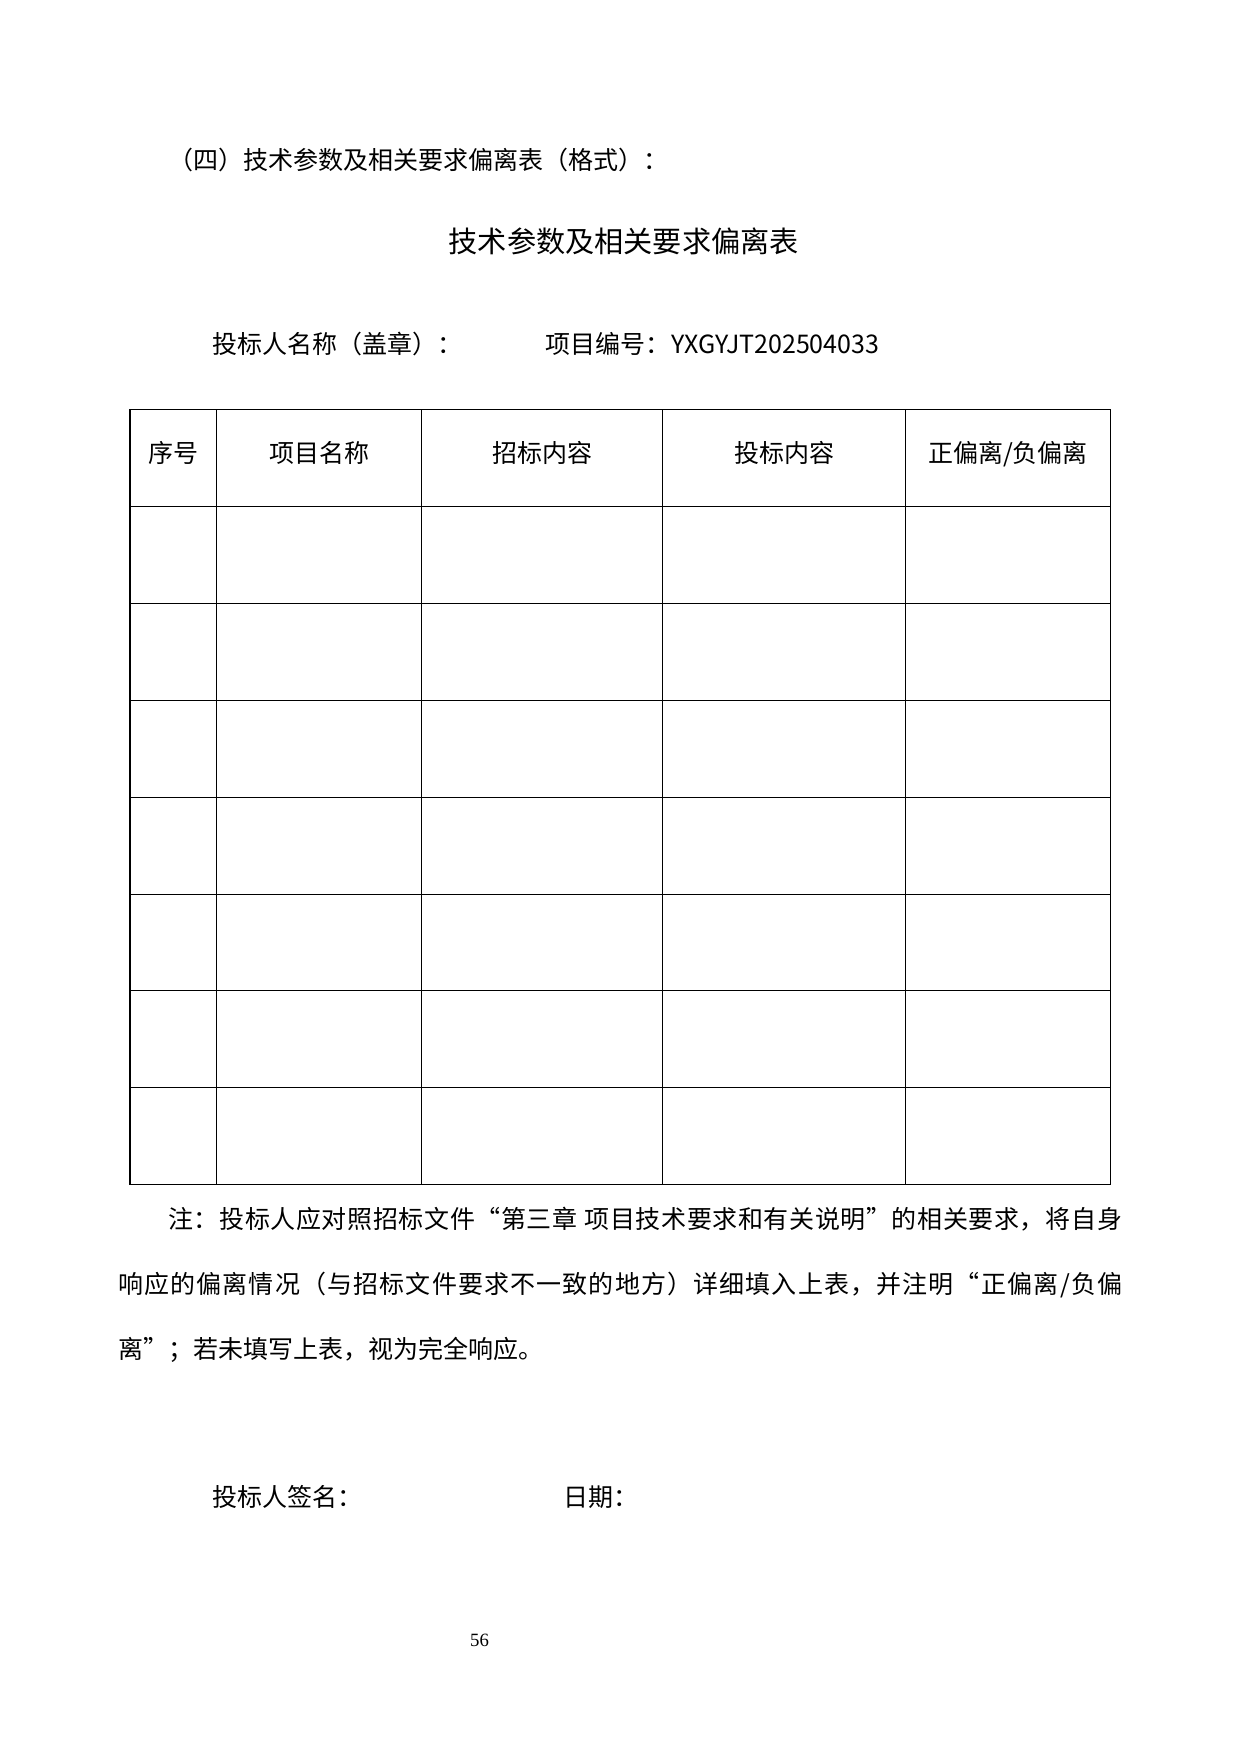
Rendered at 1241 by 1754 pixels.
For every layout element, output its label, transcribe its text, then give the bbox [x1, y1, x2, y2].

table_cell [131, 507, 216, 603]
table_cell [422, 701, 662, 797]
text 投标人签名： 日期： [162, 1463, 1122, 1528]
table_cell [663, 1088, 905, 1184]
table_cell [663, 507, 905, 603]
table_cell [906, 798, 1110, 893]
table_cell [422, 604, 662, 700]
table_cell [663, 895, 905, 990]
table_cell [663, 604, 905, 700]
table_header 项目名称 [217, 410, 421, 506]
table_cell [663, 701, 905, 797]
text 技术参数及相关要求偏离表 [118, 207, 1122, 272]
table_cell [131, 895, 216, 990]
table_cell [906, 507, 1110, 603]
table_cell [131, 991, 216, 1087]
table_cell [906, 895, 1110, 990]
table_cell [906, 1088, 1110, 1184]
table_cell [663, 991, 905, 1087]
table_cell [906, 701, 1110, 797]
table_cell [422, 895, 662, 990]
table_header 投标内容 [663, 410, 905, 506]
table_cell [217, 991, 421, 1087]
table_cell [422, 507, 662, 603]
table_cell [217, 1088, 421, 1184]
table_cell [131, 701, 216, 797]
table_cell [663, 798, 905, 893]
table_cell [422, 991, 662, 1087]
text 注：投标人应对照招标文件“第三章 项目技术要求和有关说明”的相关要求，将自身响应的偏离情况（与招标文件要求不一致的地方）详细填入上表，并注明“正偏离/负偏离”；若未填写上表，视为完全响应。 [118, 1185, 1122, 1380]
table_cell [131, 798, 216, 893]
table_header 序号 [131, 410, 216, 506]
table_cell [131, 1088, 216, 1184]
table_cell [217, 507, 421, 603]
table_cell [131, 604, 216, 700]
table_cell [217, 604, 421, 700]
text （四）技术参数及相关要求偏离表（格式）： [118, 126, 1122, 191]
text 投标人名称（盖章）： 项目编号：YXGYJT202504033 [162, 310, 1122, 375]
table_header 招标内容 [422, 410, 662, 506]
table_cell [906, 991, 1110, 1087]
table_header 正偏离/负偏离 [906, 410, 1110, 506]
table_cell [422, 1088, 662, 1184]
table_cell [422, 798, 662, 893]
table_cell [906, 604, 1110, 700]
table_cell [217, 798, 421, 893]
table_cell [217, 701, 421, 797]
table_cell [217, 895, 421, 990]
